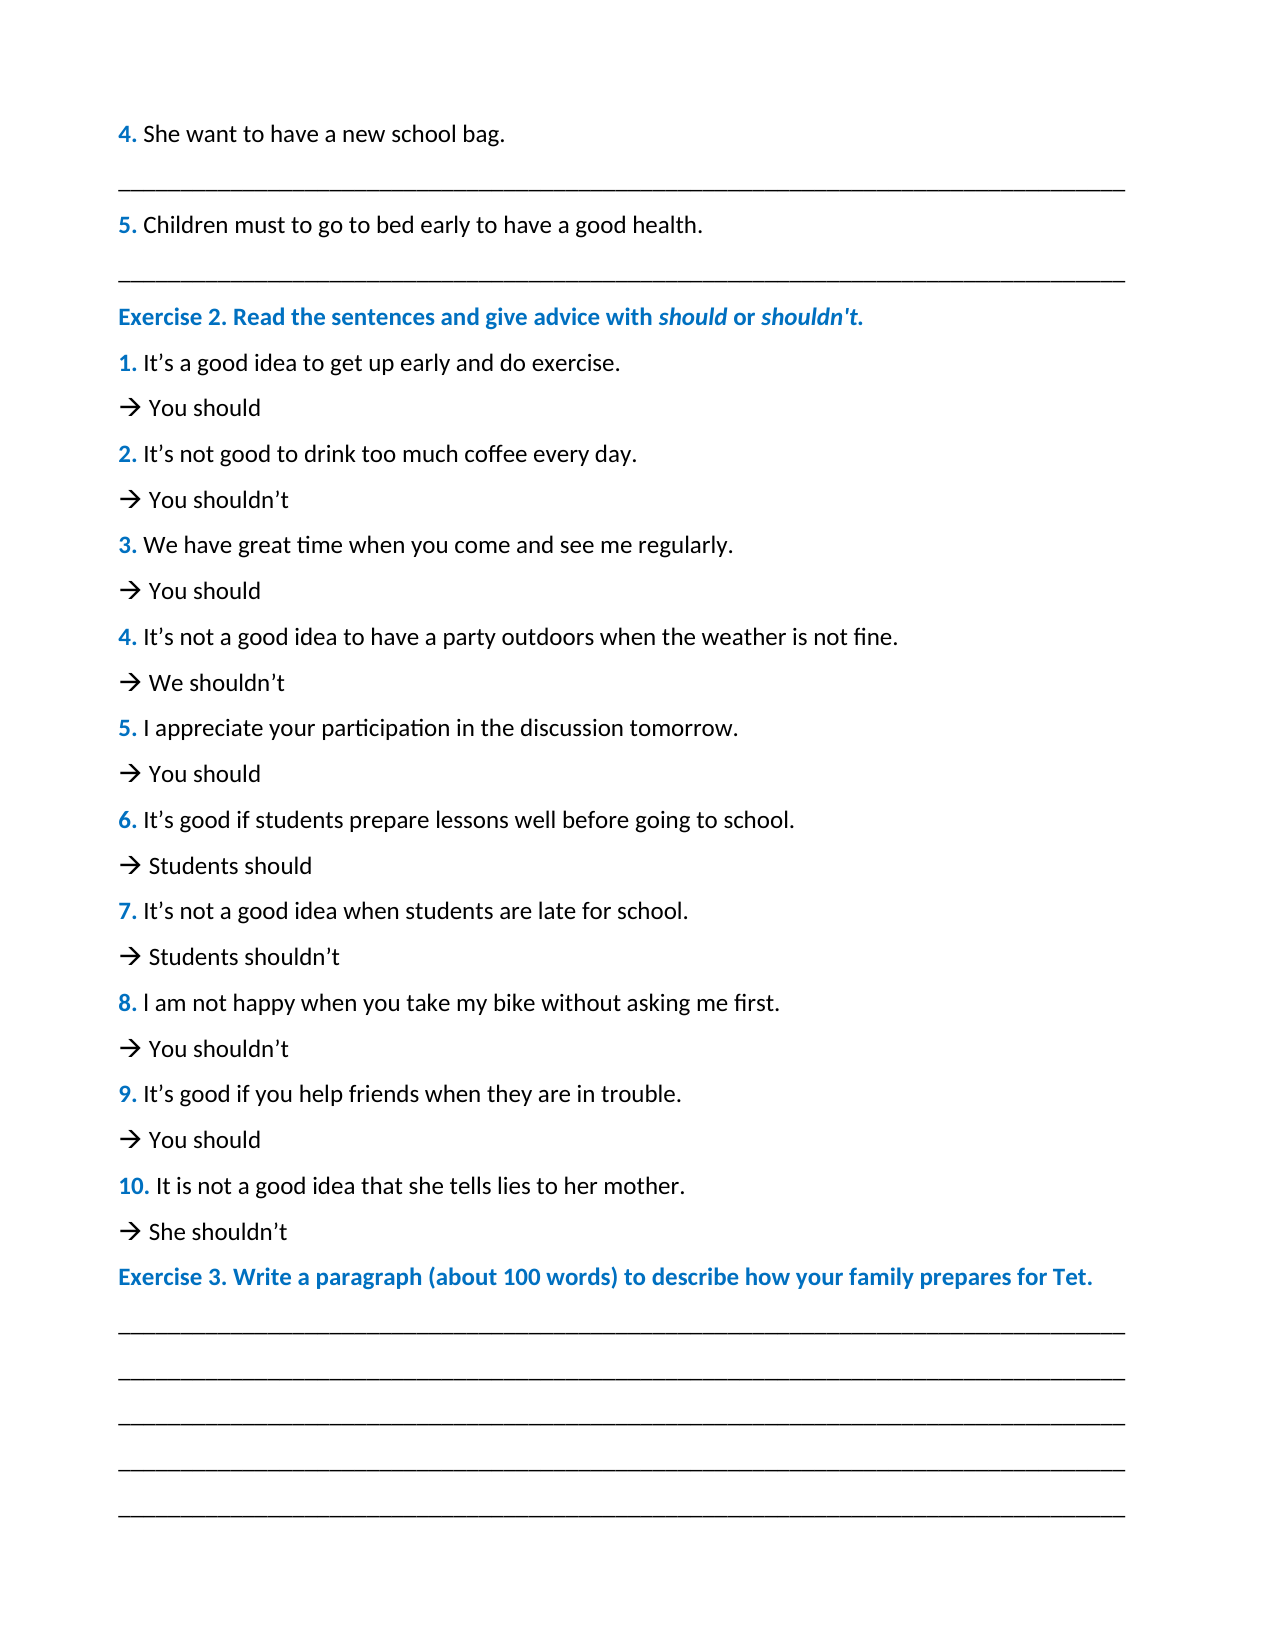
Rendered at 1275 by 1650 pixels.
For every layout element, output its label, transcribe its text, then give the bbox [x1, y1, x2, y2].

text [118, 1444, 1157, 1475]
text Students should [118, 850, 1157, 880]
text You should [118, 758, 1157, 789]
text Exercise 2. Read the sentences and give advice with should or shouldn't. [118, 301, 1157, 332]
text _________________________________________________________________________________ [118, 1353, 1157, 1383]
text 8. l am not happy when you take my bike without asking me first. [118, 987, 1157, 1017]
text _________________________________________________________________________________ [118, 1307, 1157, 1338]
text You shouldn’t [118, 484, 1157, 514]
text 6. It’s good if students prepare lessons well before going to school. [118, 804, 1157, 834]
text 5. I appreciate your participation in the discussion tomorrow. [118, 713, 1157, 743]
text You should [118, 575, 1157, 606]
text Students shouldn’t [118, 941, 1157, 972]
text 1. It’s a good idea to get up early and do exercise. [118, 347, 1157, 377]
text We shouldn’t [118, 667, 1157, 697]
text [118, 1490, 1157, 1521]
text _________________________________________________________________________________ [118, 255, 1157, 286]
text 2. It’s not good to drink too much coffee every day. [118, 438, 1157, 469]
text 9. It’s good if you help friends when they are in trouble. [118, 1078, 1157, 1109]
text 4. It’s not a good idea to have a party outdoors when the weather is not fine. [118, 621, 1157, 652]
text 10. It is not a good idea that she tells lies to her mother. [118, 1170, 1157, 1200]
text You should [118, 1124, 1157, 1155]
text 7. It’s not a good idea when students are late for school. [118, 896, 1157, 926]
text _________________________________________________________________________________ [118, 1398, 1157, 1429]
text You should [118, 392, 1157, 423]
text 5. Children must to go to bed early to have a good health. [118, 209, 1157, 240]
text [118, 164, 1157, 194]
text 3. We have great time when you come and see me regularly. [118, 530, 1157, 560]
text You shouldn’t [118, 1033, 1157, 1063]
text 4. She want to have a new school bag. [118, 118, 1157, 149]
text Exercise 3. Write a paragraph (about 100 words) to describe how your family prepares for Tet. [118, 1261, 1157, 1292]
text She shouldn’t [118, 1216, 1157, 1246]
